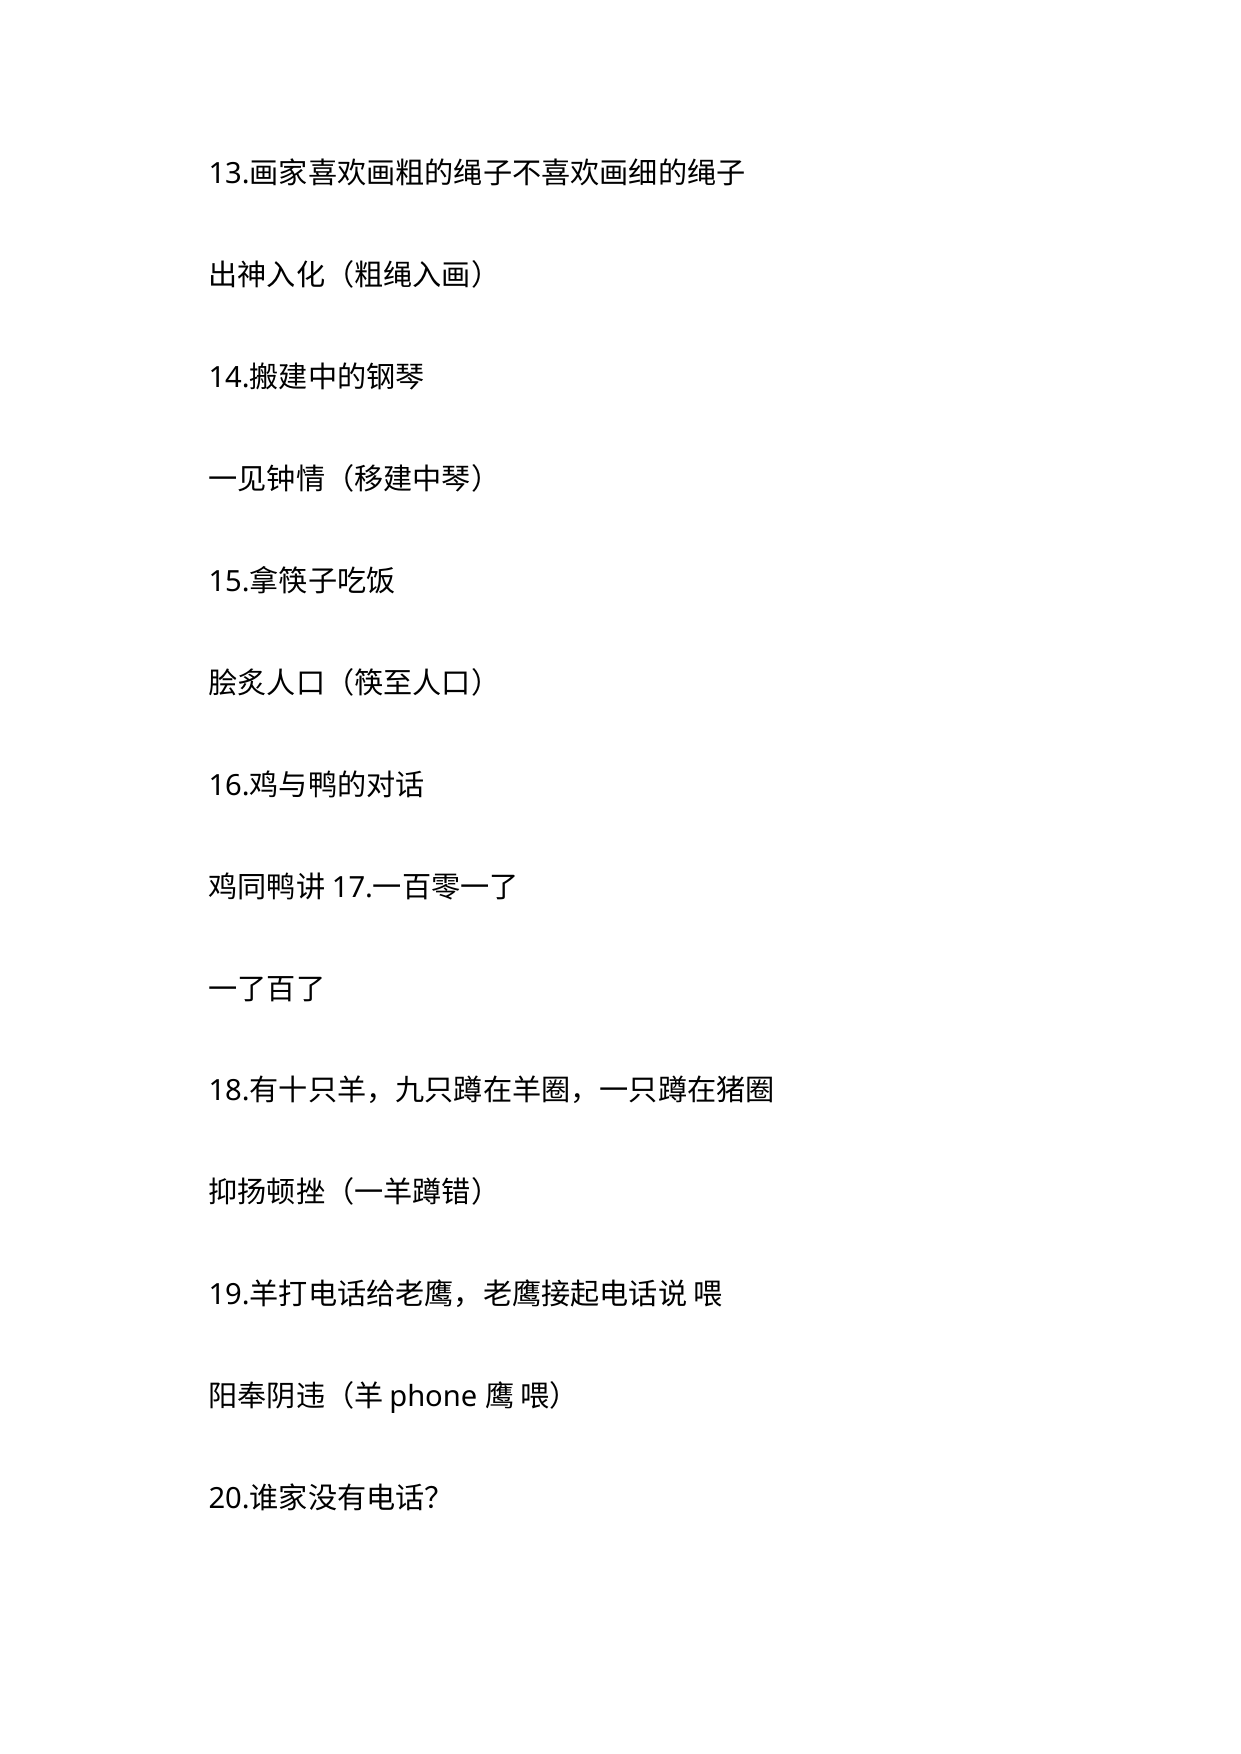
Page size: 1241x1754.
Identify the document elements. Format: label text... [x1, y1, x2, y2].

text 一了百了 [150, 965, 1090, 1007]
text 19.羊打电话给老鹰，老鹰接起电话说 喂 [150, 1271, 1090, 1313]
text 鸡同鸭讲 17.一百零一了 [150, 863, 1090, 906]
text 脍炙人口（筷至人口） [150, 659, 1090, 702]
text 出神入化（粗绳入画） [150, 252, 1090, 294]
text 抑扬顿挫（一羊蹲错） [150, 1169, 1090, 1211]
text 20.谁家没有电话？ [150, 1475, 1090, 1517]
text 阳奉阴违（羊phone 鹰 喂） [150, 1373, 1090, 1415]
text 14.搬建中的钢琴 [150, 354, 1090, 396]
text 16.鸡与鸭的对话 [150, 761, 1090, 804]
text 15.拿筷子吃饭 [150, 557, 1090, 600]
text 13.画家喜欢画粗的绳子不喜欢画细的绳子 [150, 150, 1090, 192]
text 18.有十只羊，九只蹲在羊圈，一只蹲在猪圈 [150, 1067, 1090, 1109]
text 一见钟情（移建中琴） [150, 456, 1090, 498]
